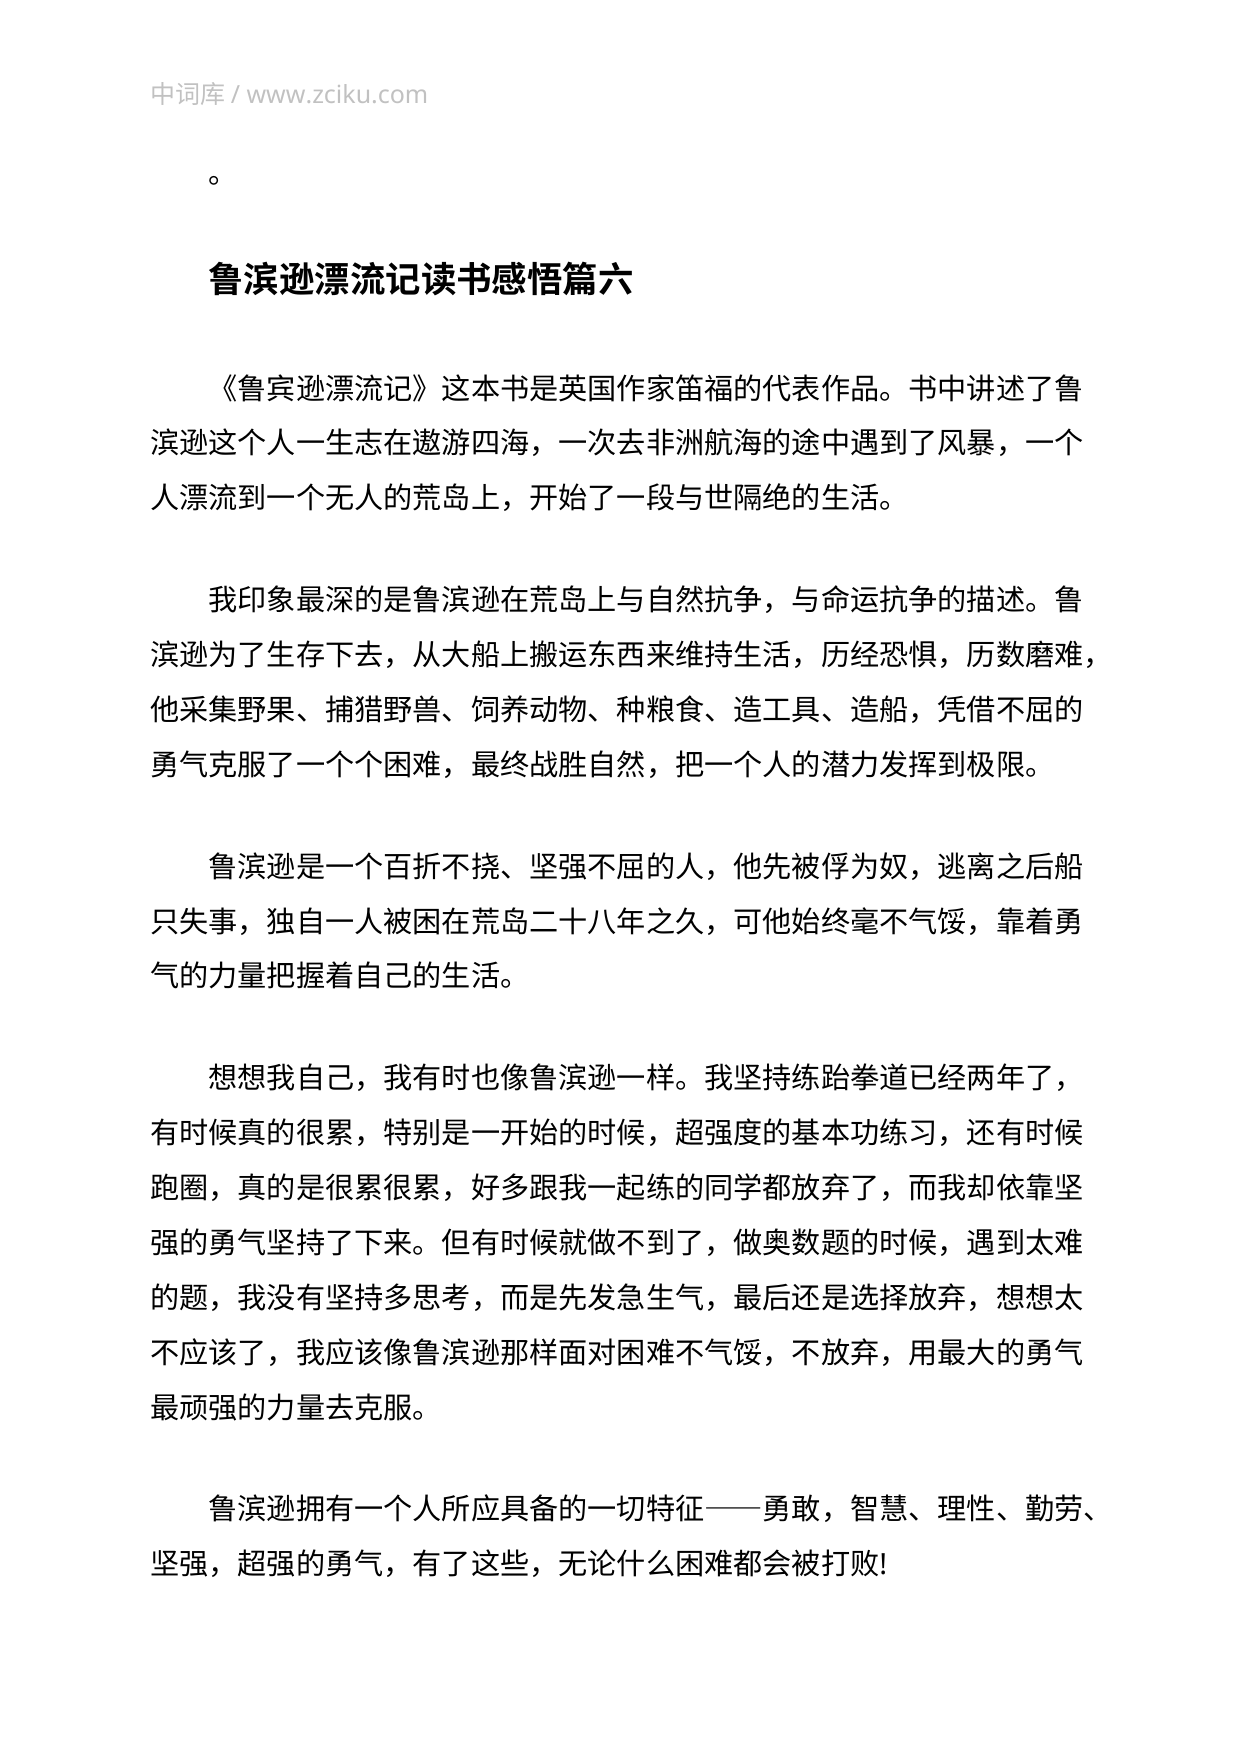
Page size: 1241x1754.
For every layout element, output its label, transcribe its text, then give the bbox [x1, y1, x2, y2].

text 《鲁宾逊漂流记》这本书是英国作家笛福的代表作品。书中讲述了鲁滨逊这个人一生志在遨游四海，一次去非洲航海的途中遇到了风暴，一个人漂流到一个无人的荒岛上，开始了一段与世隔绝的生活。 [150, 365, 1090, 517]
text 。 [150, 150, 1090, 192]
text 鲁滨逊拥有一个人所应具备的一切特征——勇敢，智慧、理性、勤劳、坚强，超强的勇气，有了这些，无论什么困难都会被打败! [150, 1486, 1090, 1583]
text 想想我自己，我有时也像鲁滨逊一样。我坚持练跆拳道已经两年了，有时候真的很累，特别是一开始的时候，超强度的基本功练习，还有时候跑圈，真的是很累很累，好多跟我一起练的同学都放弃了，而我却依靠坚强的勇气坚持了下来。但有时候就做不到了，做奥数题的时候，遇到太难的题，我没有坚持多思考，而是先发急生气，最后还是选择放弃，想想太不应该了，我应该像鲁滨逊那样面对困难不气馁，不放弃，用最大的勇气最顽强的力量去克服。 [150, 1055, 1090, 1426]
text 鲁滨逊是一个百折不挠、坚强不屈的人，他先被俘为奴，逃离之后船只失事，独自一人被困在荒岛二十八年之久，可他始终毫不气馁，靠着勇气的力量把握着自己的生活。 [150, 843, 1090, 995]
text 鲁滨逊漂流记读书感悟篇六 [150, 252, 1090, 303]
text 我印象最深的是鲁滨逊在荒岛上与自然抗争，与命运抗争的描述。鲁滨逊为了生存下去，从大船上搬运东西来维持生活，历经恐惧，历数磨难，他采集野果、捕猎野兽、饲养动物、种粮食、造工具、造船，凭借不屈的勇气克服了一个个困难，最终战胜自然，把一个人的潜力发挥到极限。 [150, 577, 1090, 784]
